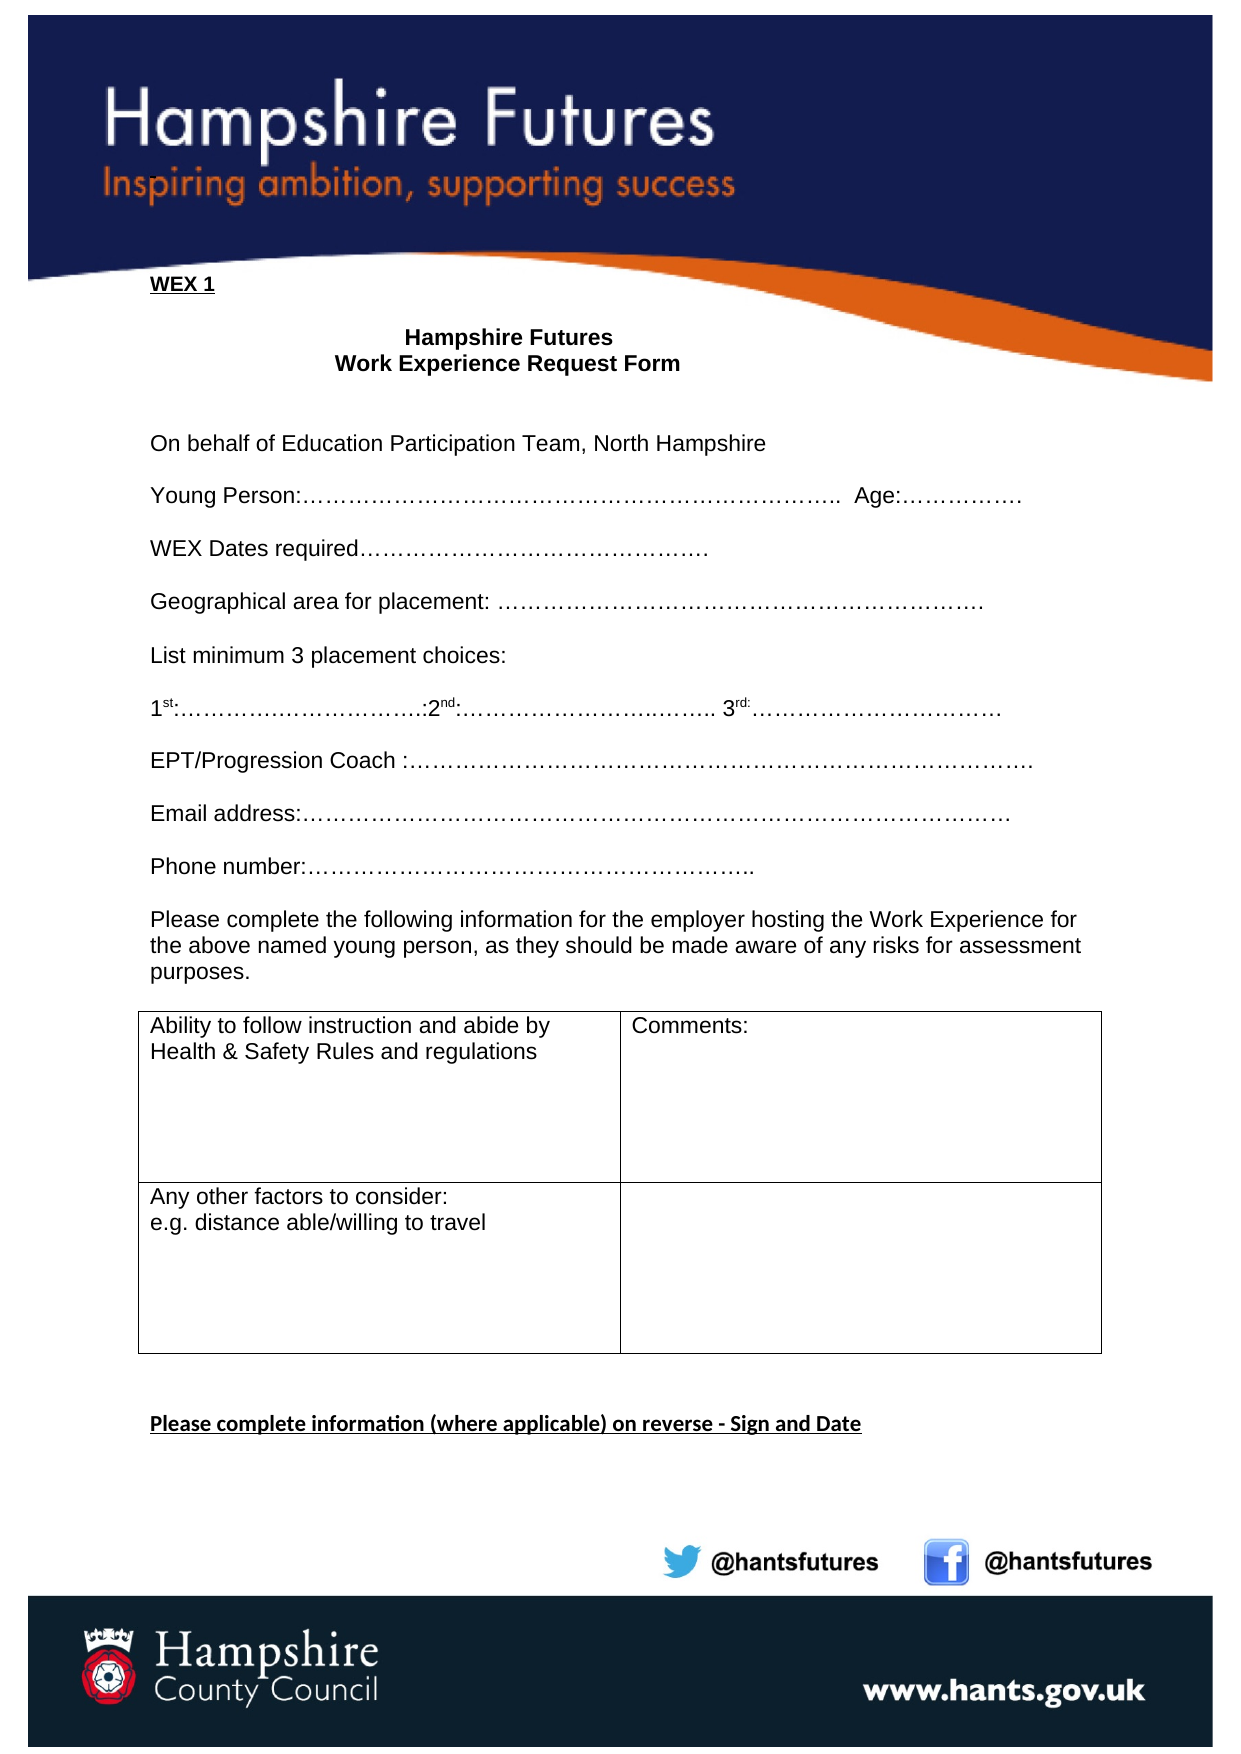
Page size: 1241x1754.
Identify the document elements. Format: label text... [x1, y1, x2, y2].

text 1st:………….……………….:2nd:……………………..…….. 3rd:…………………………… [150, 695, 1090, 721]
table_cell Any other factors to consider: e.g. distance able/willing to travel [139, 1183, 620, 1353]
text WEX 1 [150, 272, 1090, 296]
text Please complete the following information for the employer hosting the Work Experience for the above named young person, as they should be made aware of any risks for assessment purposes. [150, 906, 1090, 984]
text EPT/Progression Coach :………………………………………………………………………. [150, 747, 1090, 774]
picture [28, 15, 1213, 1747]
text Hampshire Futures [150, 324, 1090, 350]
text List minimum 3 placement choices: [150, 642, 1090, 668]
table_header Ability to follow instruction and abide by Health & Safety Rules and regulations [139, 1012, 620, 1182]
table_cell [621, 1183, 1101, 1353]
table_header Comments: [621, 1012, 1101, 1182]
text Please complete information (where applicable) on reverse - Sign and Date [150, 1409, 1090, 1437]
text On behalf of Education Participation Team, North Hampshire [150, 429, 1090, 456]
text Young Person:…………………………………………………………….. Age:……………. [150, 482, 1090, 508]
text Email address:………………………………………………………………………………… [150, 800, 1090, 826]
text WEX Dates required………………………………………. [150, 535, 1090, 561]
text Work Experience Request Form [150, 350, 1090, 377]
text Geographical area for placement: ………………………………………………………. [150, 588, 1090, 614]
text Phone number:………………………………………………….. [150, 853, 1090, 879]
